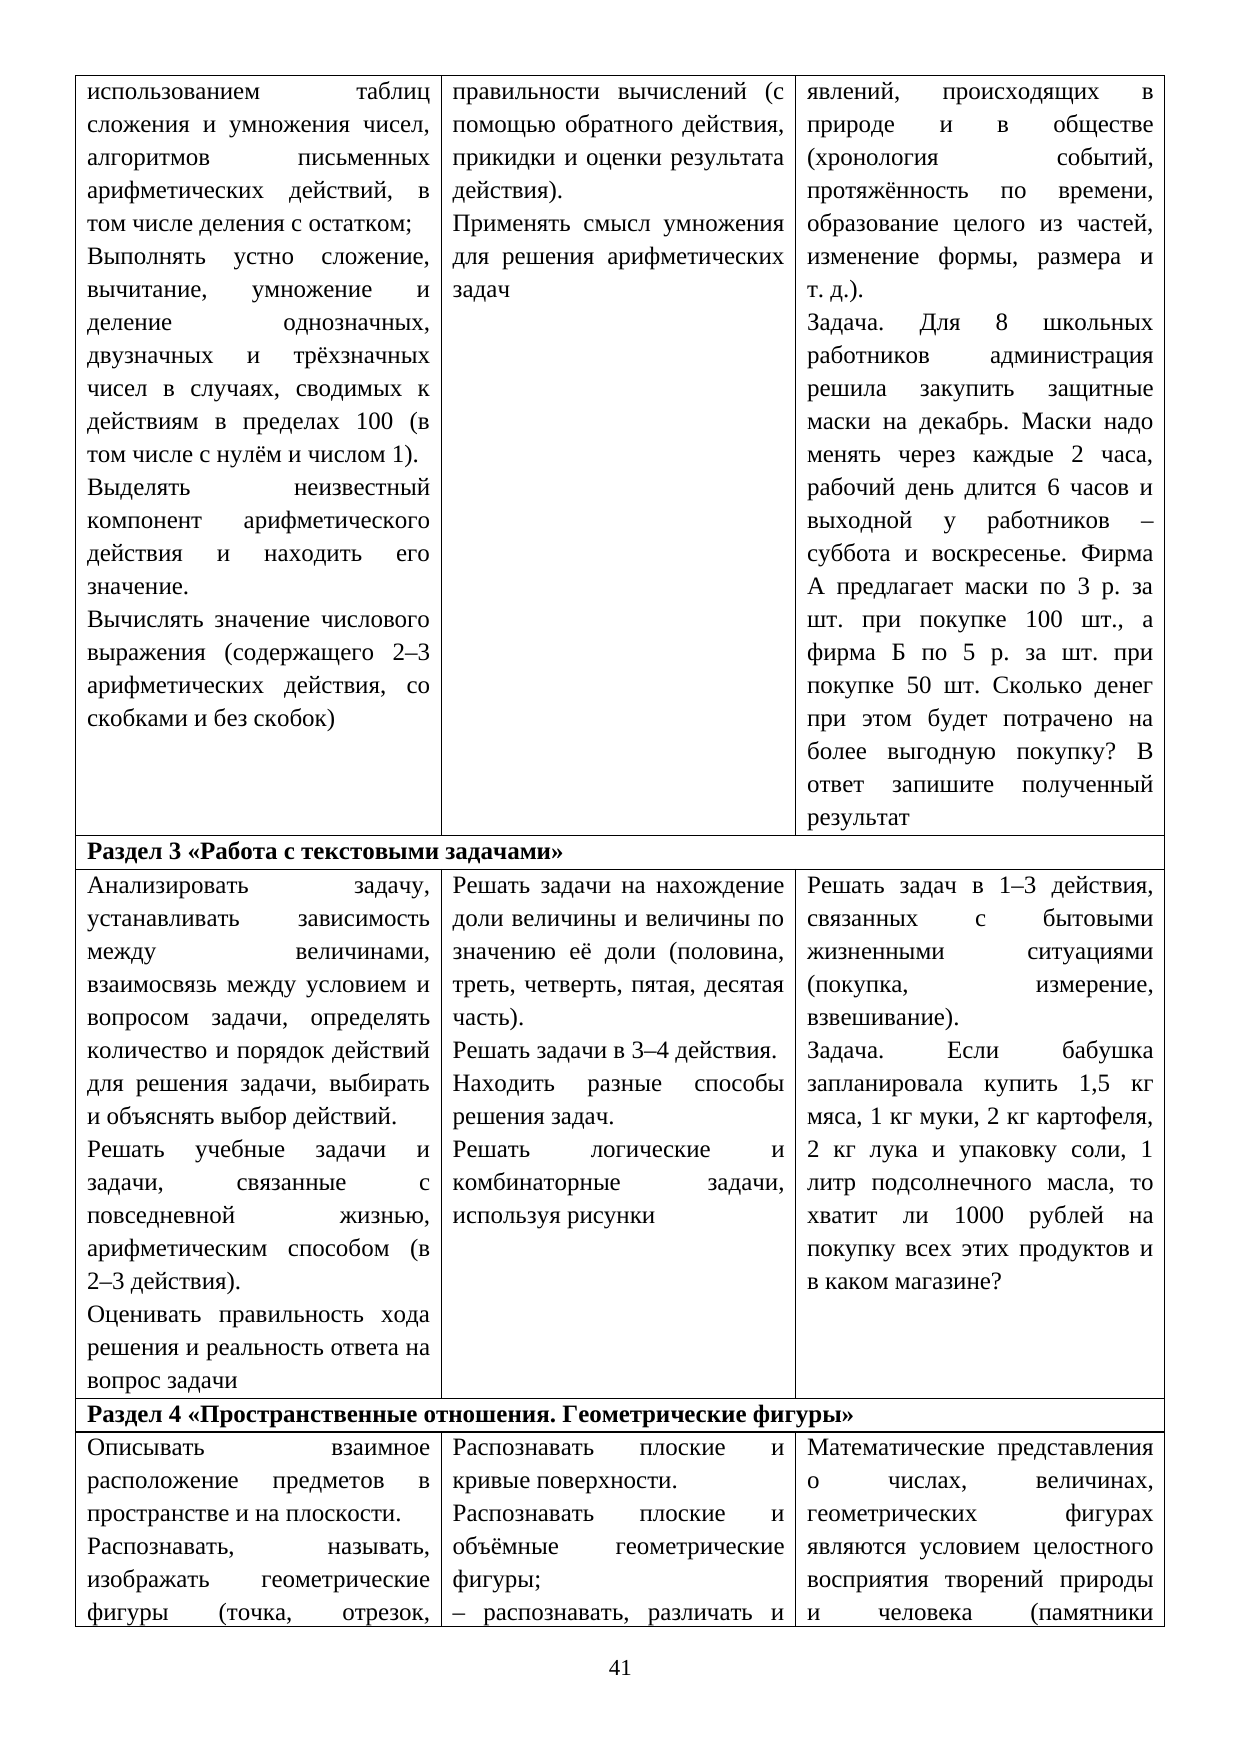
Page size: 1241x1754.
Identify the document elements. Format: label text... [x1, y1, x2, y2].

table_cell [442, 1433, 795, 1626]
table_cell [76, 1433, 441, 1626]
table_cell Раздел 3 «Работа с текстовыми задачами» [76, 836, 1164, 869]
table_cell Раздел 4 «Пространственные отношения. Геометрические фигуры» [76, 1399, 1164, 1431]
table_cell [76, 76, 441, 835]
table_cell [796, 76, 1164, 835]
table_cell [796, 1433, 1164, 1626]
table_cell Анализировать задачу, устанавливать зависимость между величинами, взаимосвязь между условием и вопросом задачи, определять количество и порядок действий для решения задачи, выбирать и объяснять выбор действий. Решать учебные задачи и задачи, связанные с повседневной жизнью, арифметическим способом (в 2–3 действия). Оценивать правильность хода решения и реальность ответа на вопрос задачи [76, 870, 441, 1398]
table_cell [442, 76, 795, 835]
table_cell Решать задач в 1–3 действия, связанных с бытовыми жизненными ситуациями (покупка, измерение, взвешивание). Задача. Если бабушка запланировала купить 1,5 кг мяса, 1 кг муки, 2 кг картофеля, 2 кг лука и упаковку соли, 1 литр подсолнечного масла, то хватит ли 1000 рублей на покупку всех этих продуктов и в каком магазине? [796, 870, 1164, 1398]
table_cell Решать задачи на нахождение доли величины и величины по значению её доли (половина, треть, четверть, пятая, десятая часть). Решать задачи в 3–4 действия. Находить разные способы решения задач. Решать логические и комбинаторные задачи, используя рисунки [442, 870, 795, 1398]
